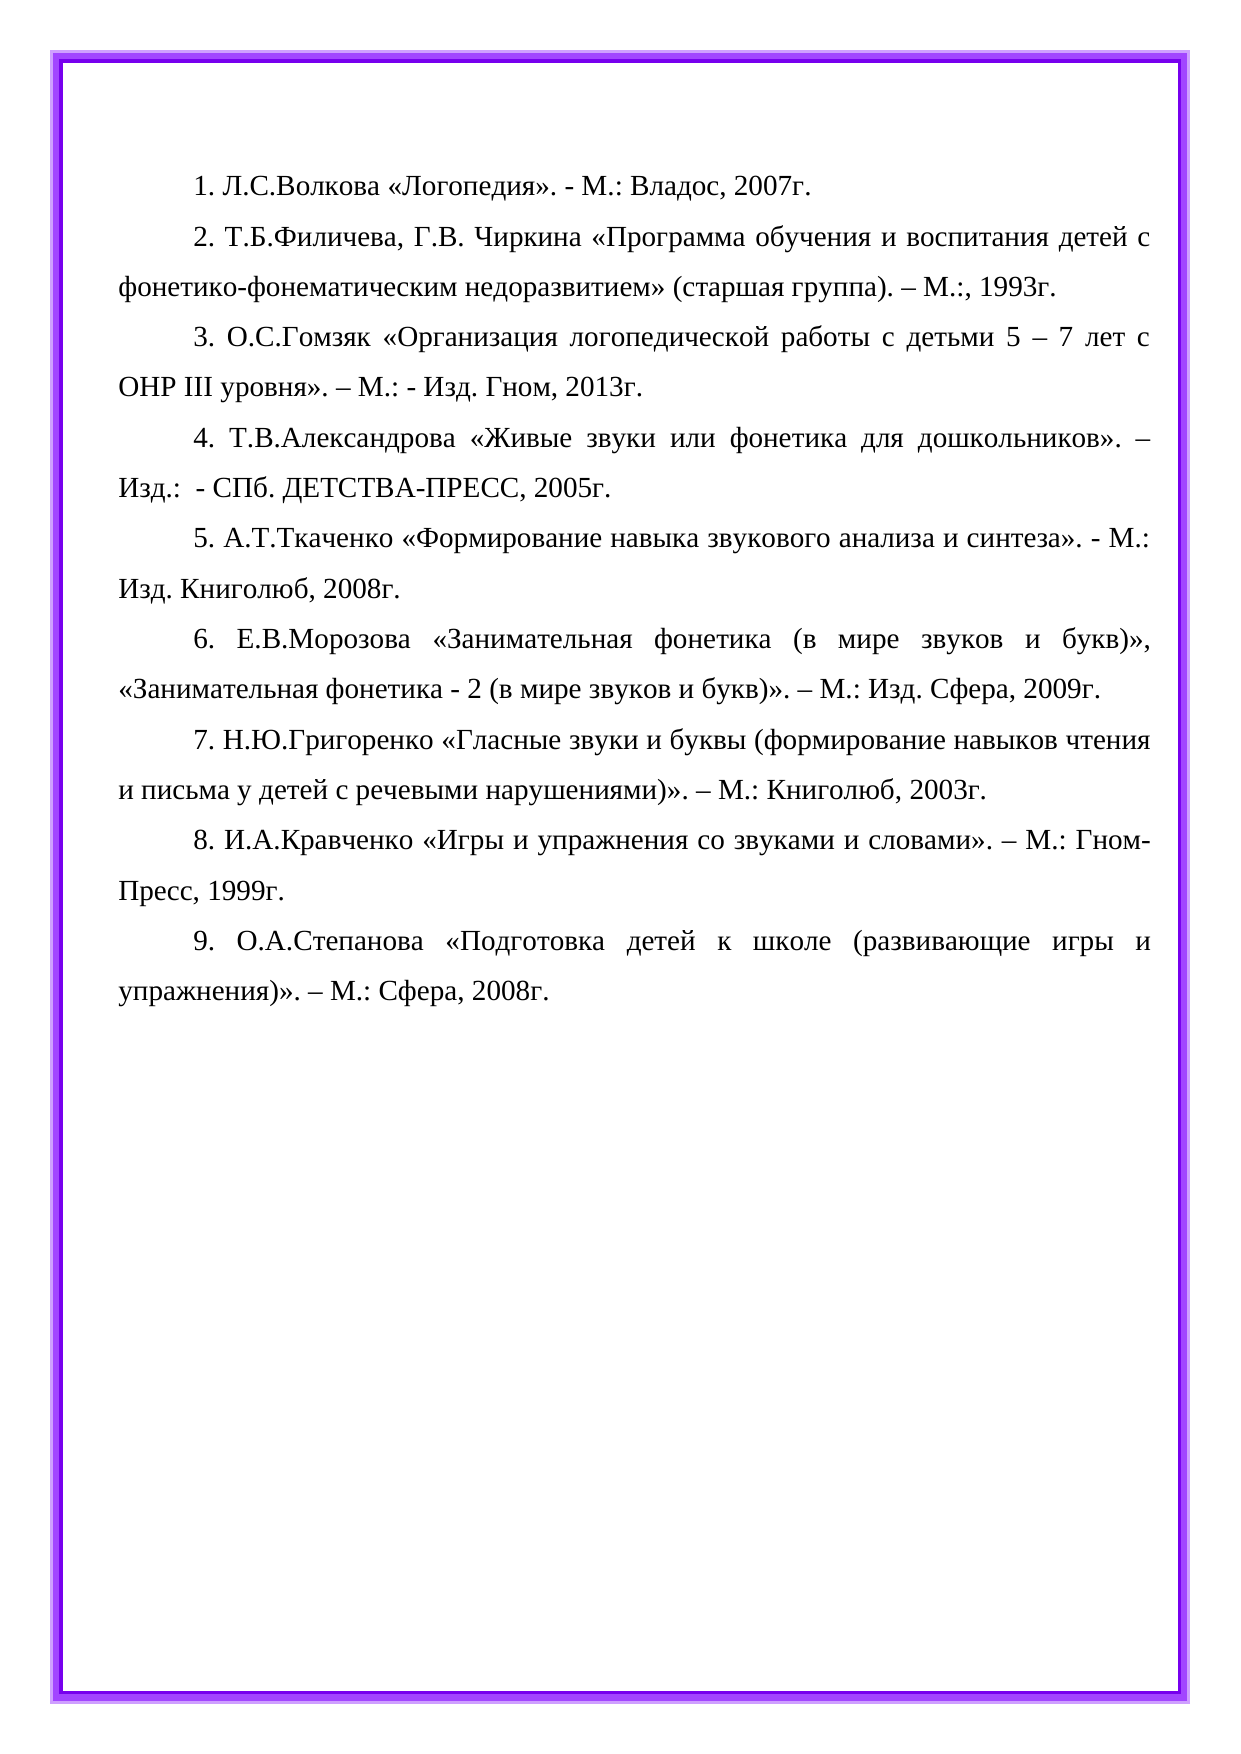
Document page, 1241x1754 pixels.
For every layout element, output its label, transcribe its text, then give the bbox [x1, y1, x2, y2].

text 4. Т.В.Александрова «Живые звуки или фонетика для дошкольников». – Изд.: - СПб. ДЕТСТВА-ПРЕСС, 2005г. [118, 420, 1152, 504]
text 6. Е.В.Морозова «Занимательная фонетика (в мире звуков и букв)», «Занимательная фонетика - 2 (в мире звуков и букв)». – М.: Изд. Сфера, 2009г. [118, 621, 1152, 705]
text 5. А.Т.Ткаченко «Формирование навыка звукового анализа и синтеза». - М.: Изд. Книголюб, 2008г. [118, 521, 1152, 604]
text 1. Л.С.Волкова «Логопедия». - М.: Владос, 2007г. [118, 168, 1152, 202]
text 3. О.С.Гомзяк «Организация логопедической работы с детьми 5 – 7 лет с ОНР III уровня». – М.: - Изд. Гном, 2013г. [118, 319, 1152, 403]
text 7. Н.Ю.Григоренко «Гласные звуки и буквы (формирование навыков чтения и письма у детей с речевыми нарушениями)». – М.: Книголюб, 2003г. [118, 722, 1152, 806]
text 9. О.А.Степанова «Подготовка детей к школе (развивающие игры и упражнения)». – М.: Сфера, 2008г. [118, 923, 1152, 1007]
text 8. И.А.Кравченко «Игры и упражнения со звуками и словами». – М.: Гном-Пресс, 1999г. [118, 822, 1152, 906]
text 2. Т.Б.Филичева, Г.В. Чиркина «Программа обучения и воспитания детей с фонетико-фонематическим недоразвитием» (старшая группа). – М.:, 1993г. [118, 219, 1152, 302]
